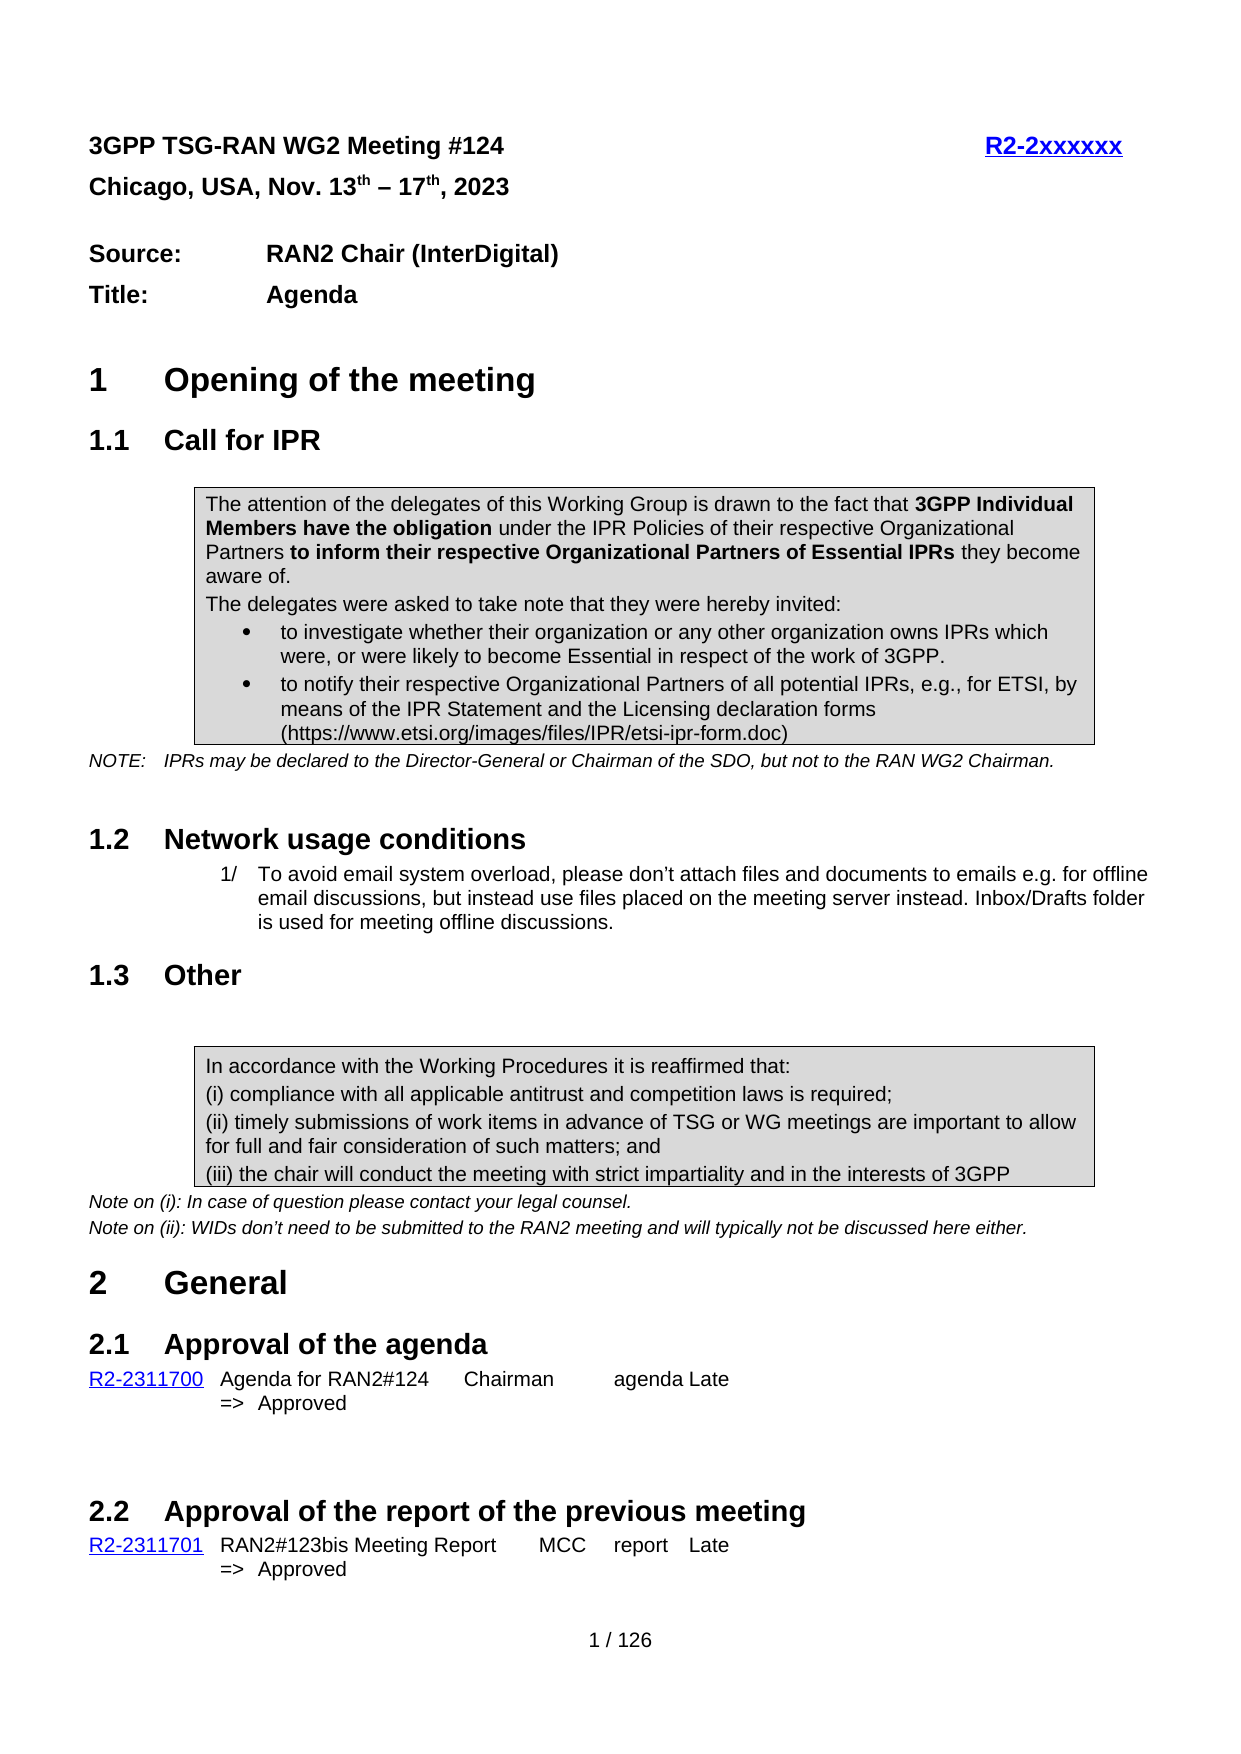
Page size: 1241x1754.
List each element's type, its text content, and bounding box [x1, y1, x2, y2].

subtitle 2.1 Approval of the agenda [89, 1327, 1152, 1360]
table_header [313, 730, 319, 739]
text => Approved [220, 1390, 1152, 1414]
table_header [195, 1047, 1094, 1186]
subtitle 1.1 Call for IPR [89, 423, 1152, 457]
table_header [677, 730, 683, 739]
text 1/ To avoid email system overload, please don’t attach files and documents to emails e.g. for offline email discussions, but instead use files placed on the meeting server instead. Inbox/Drafts folder is used for meeting offline discussions. [220, 862, 1152, 933]
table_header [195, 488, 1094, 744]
text Source: RAN2 Chair (InterDigital) [89, 239, 1152, 268]
text Note on (ii): WIDs don’t need to be submitted to the RAN2 meeting and will typically not be discussed here either. [89, 1217, 1152, 1238]
subtitle 1.3 Other [89, 958, 1152, 992]
subtitle 2.2 Approval of the report of the previous meeting [89, 1493, 1152, 1527]
text Note on (i): In case of question please contact your legal counsel. [89, 1191, 1152, 1212]
text NOTE: IPRs may be declared to the Director-General or Chairman of the SDO, but not to the RAN WG2 Chairman. [89, 749, 1152, 771]
subtitle 2 General [89, 1263, 1152, 1302]
text Chicago, USA, Nov. 13th – 17th, 2023 [89, 172, 1152, 201]
text Title: Agenda [89, 280, 1152, 309]
title R2-2311700 Agenda for RAN2#124 Chairman agenda Late [89, 1366, 1152, 1390]
subtitle 1.2 Network usage conditions [89, 822, 1152, 855]
text 3GPP TSG-RAN WG2 Meeting #124 R2-2xxxxxx [89, 131, 1152, 159]
text => Approved [220, 1557, 1152, 1581]
subtitle 1 Opening of the meeting [89, 359, 1152, 398]
title R2-2311701 RAN2#123bis Meeting Report MCC report Late [89, 1533, 1152, 1557]
